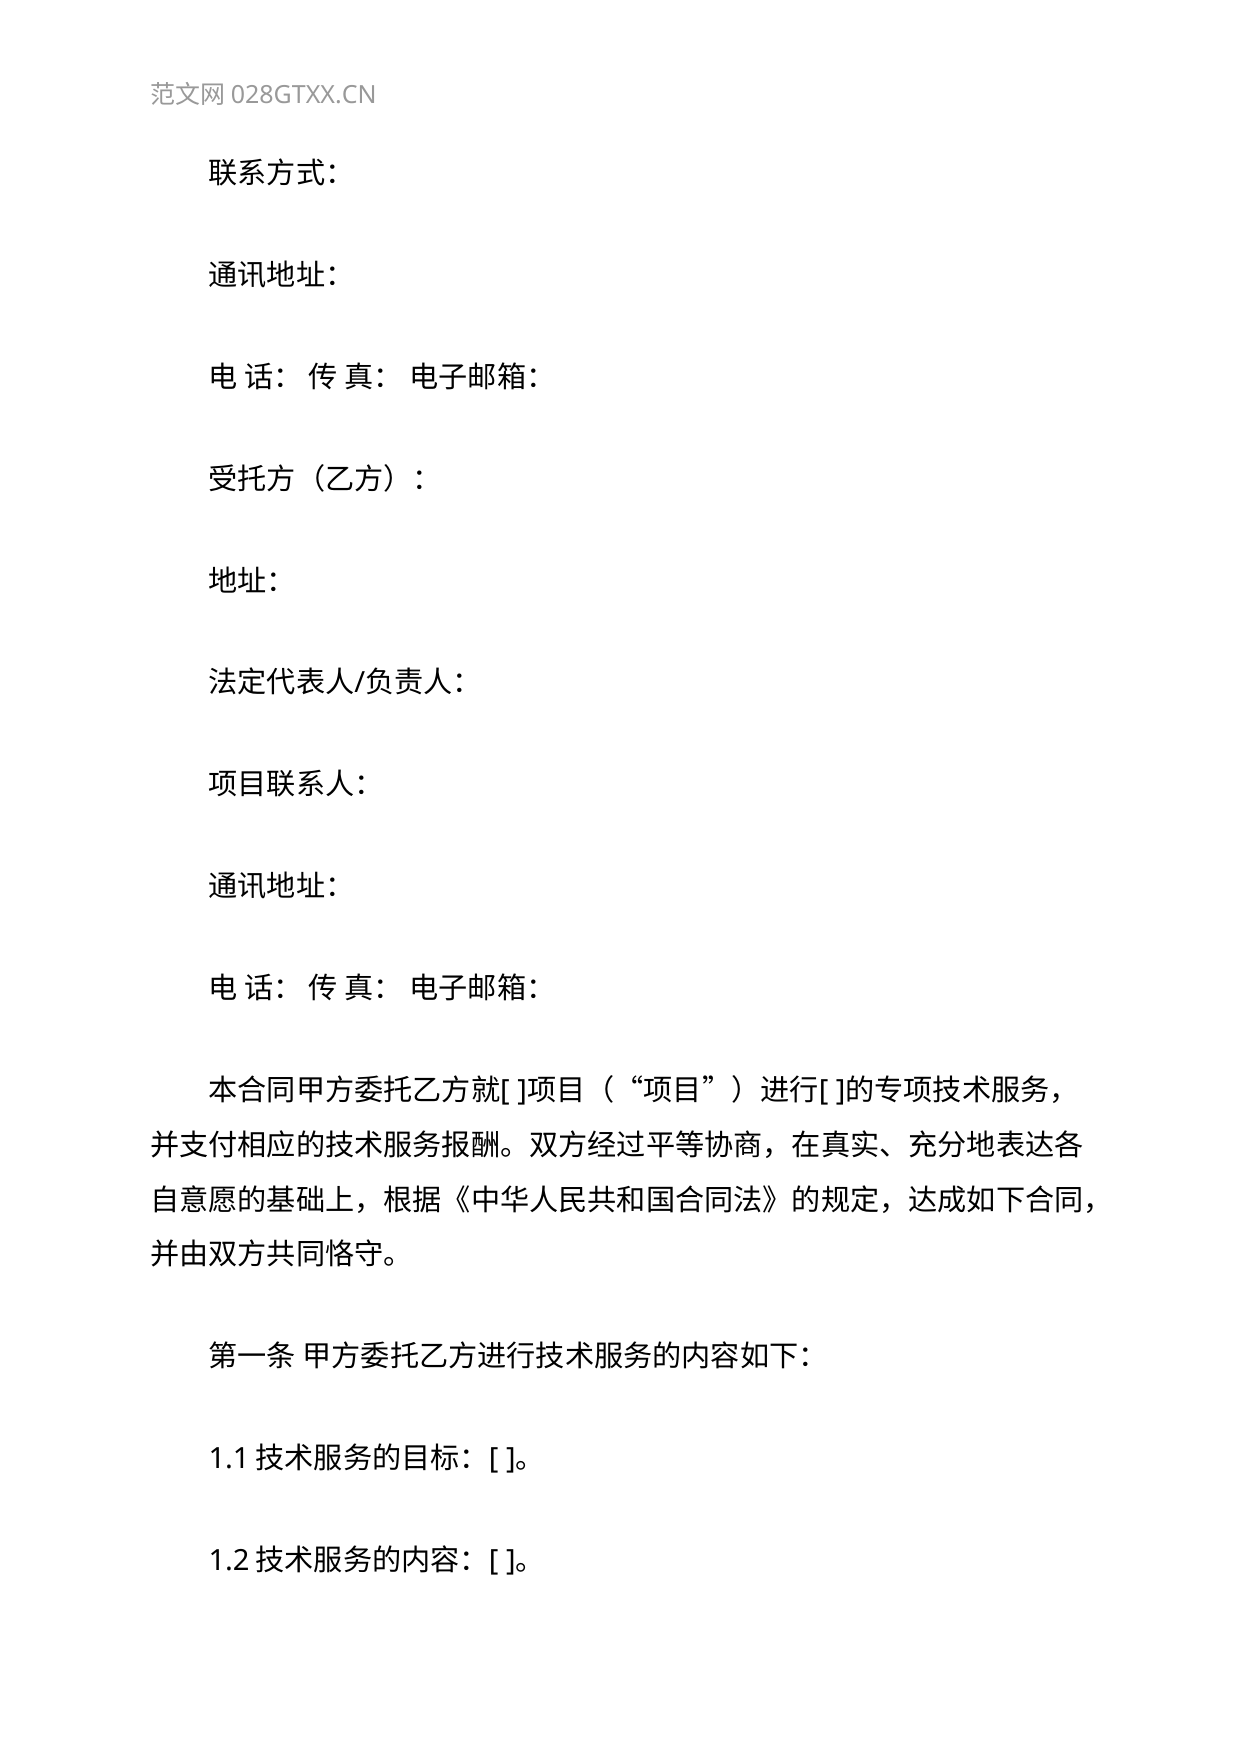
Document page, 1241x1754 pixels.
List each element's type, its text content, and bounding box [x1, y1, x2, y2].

text 1.1技术服务的目标：[ ]。 [150, 1434, 1090, 1477]
text 通讯地址： [150, 863, 1090, 905]
text 联系方式： [150, 150, 1090, 192]
text 通讯地址： [150, 252, 1090, 294]
text 本合同甲方委托乙方就[ ]项目（“项目”）进行[ ]的专项技术服务，并支付相应的技术服务报酬。双方经过平等协商，在真实、充分地表达各自意愿的基础上，根据《中华人民共和国合同法》的规定，达成如下合同，并由双方共同恪守。 [150, 1066, 1090, 1273]
text 第一条 甲方委托乙方进行技术服务的内容如下： [150, 1333, 1090, 1375]
text 电 话： 传 真： 电子邮箱： [150, 353, 1090, 396]
text 受托方（乙方）： [150, 455, 1090, 498]
text 项目联系人： [150, 761, 1090, 803]
text 电 话： 传 真： 电子邮箱： [150, 964, 1090, 1007]
text 地址： [150, 557, 1090, 599]
text 1.2技术服务的内容：[ ]。 [150, 1536, 1090, 1579]
text 法定代表人/负责人： [150, 659, 1090, 701]
